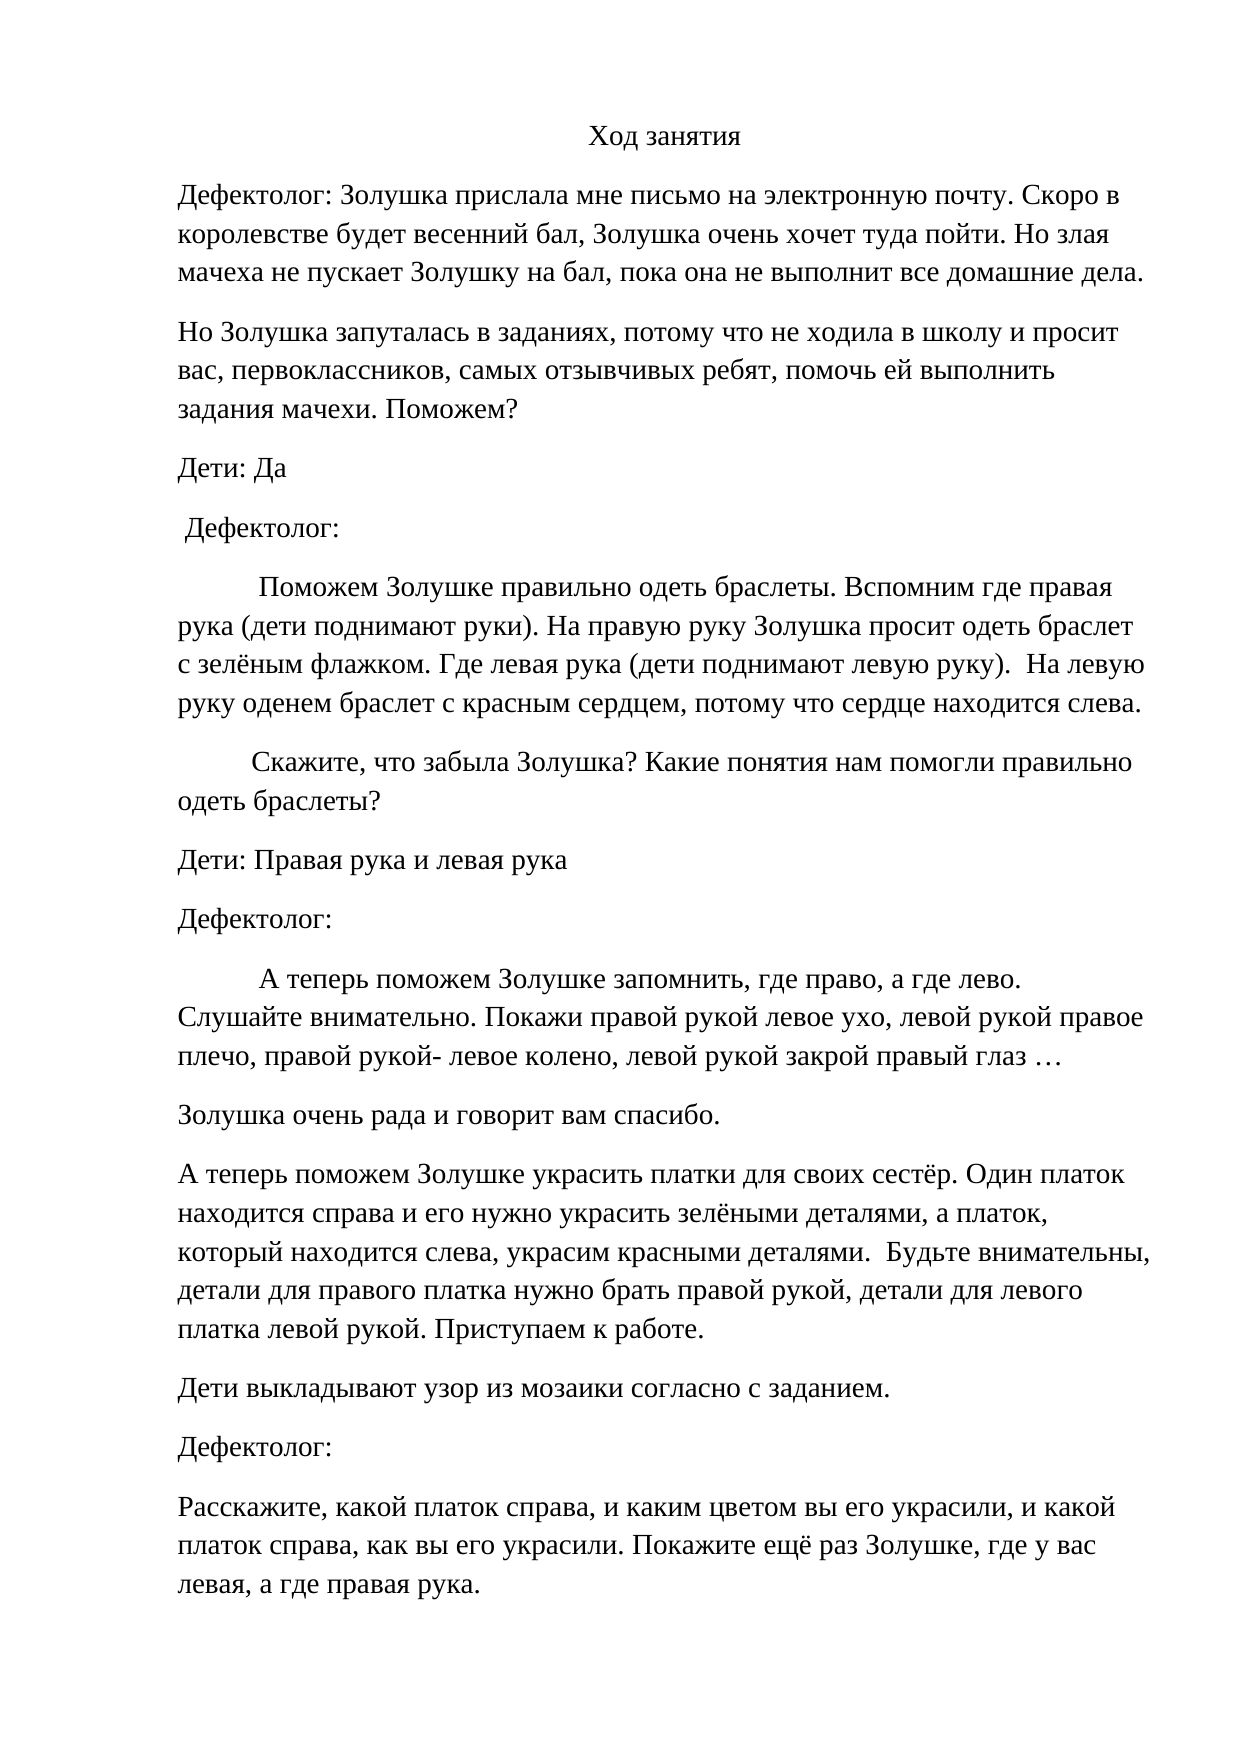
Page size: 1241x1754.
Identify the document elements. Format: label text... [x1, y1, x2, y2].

text Дети выкладывают узор из мозаики согласно с заданием. [177, 1370, 1152, 1404]
text Дефектолог: Золушка прислала мне письмо на электронную почту. Скоро в королевстве будет весенний бал, Золушка очень хочет туда пойти. Но злая мачеха не пускает Золушку на бал, пока она не выполнит все домашние дела. [177, 177, 1152, 288]
text Дефектолог: [177, 1429, 1152, 1463]
text А теперь поможем Золушке запомнить, где право, а где лево. Слушайте внимательно. Покажи правой рукой левое ухо, левой рукой правое плечо, правой рукой- левое колено, левой рукой закрой правый глаз … [177, 961, 1152, 1071]
text Дети: Да [177, 450, 1152, 484]
text Ход занятия [177, 118, 1152, 152]
text Скажите, что забыла Золушка? Какие понятия нам помогли правильно одеть браслеты? [177, 744, 1152, 816]
text Поможем Золушке правильно одеть браслеты. Вспомним где правая рука (дети поднимают руки). На правую руку Золушка просит одеть браслет с зелёным флажком. Где левая рука (дети поднимают левую руку). На левую руку оденем браслет с красным сердцем, потому что сердце находится слева. [177, 569, 1152, 718]
text Дети: Правая рука и левая рука [177, 842, 1152, 876]
text А теперь поможем Золушке украсить платки для своих сестёр. Один платок находится справа и его нужно украсить зелёными деталями, а платок, который находится слева, украсим красными деталями. Будьте внимательны, детали для правого платка нужно брать правой рукой, детали для левого платка левой рукой. Приступаем к работе. [177, 1157, 1152, 1344]
text Золушка очень рада и говорит вам спасибо. [177, 1097, 1152, 1131]
text Расскажите, какой платок справа, и каким цветом вы его украсили, и какой платок справа, как вы его украсили. Покажите ещё раз Золушке, где у вас левая, а где правая рука. [177, 1489, 1152, 1599]
text Дефектолог: [177, 510, 1152, 543]
text Дефектолог: [177, 901, 1152, 935]
text Но Золушка запуталась в заданиях, потому что не ходила в школу и просит вас, первоклассников, самых отзывчивых ребят, помочь ей выполнить задания мачехи. Поможем? [177, 314, 1152, 424]
